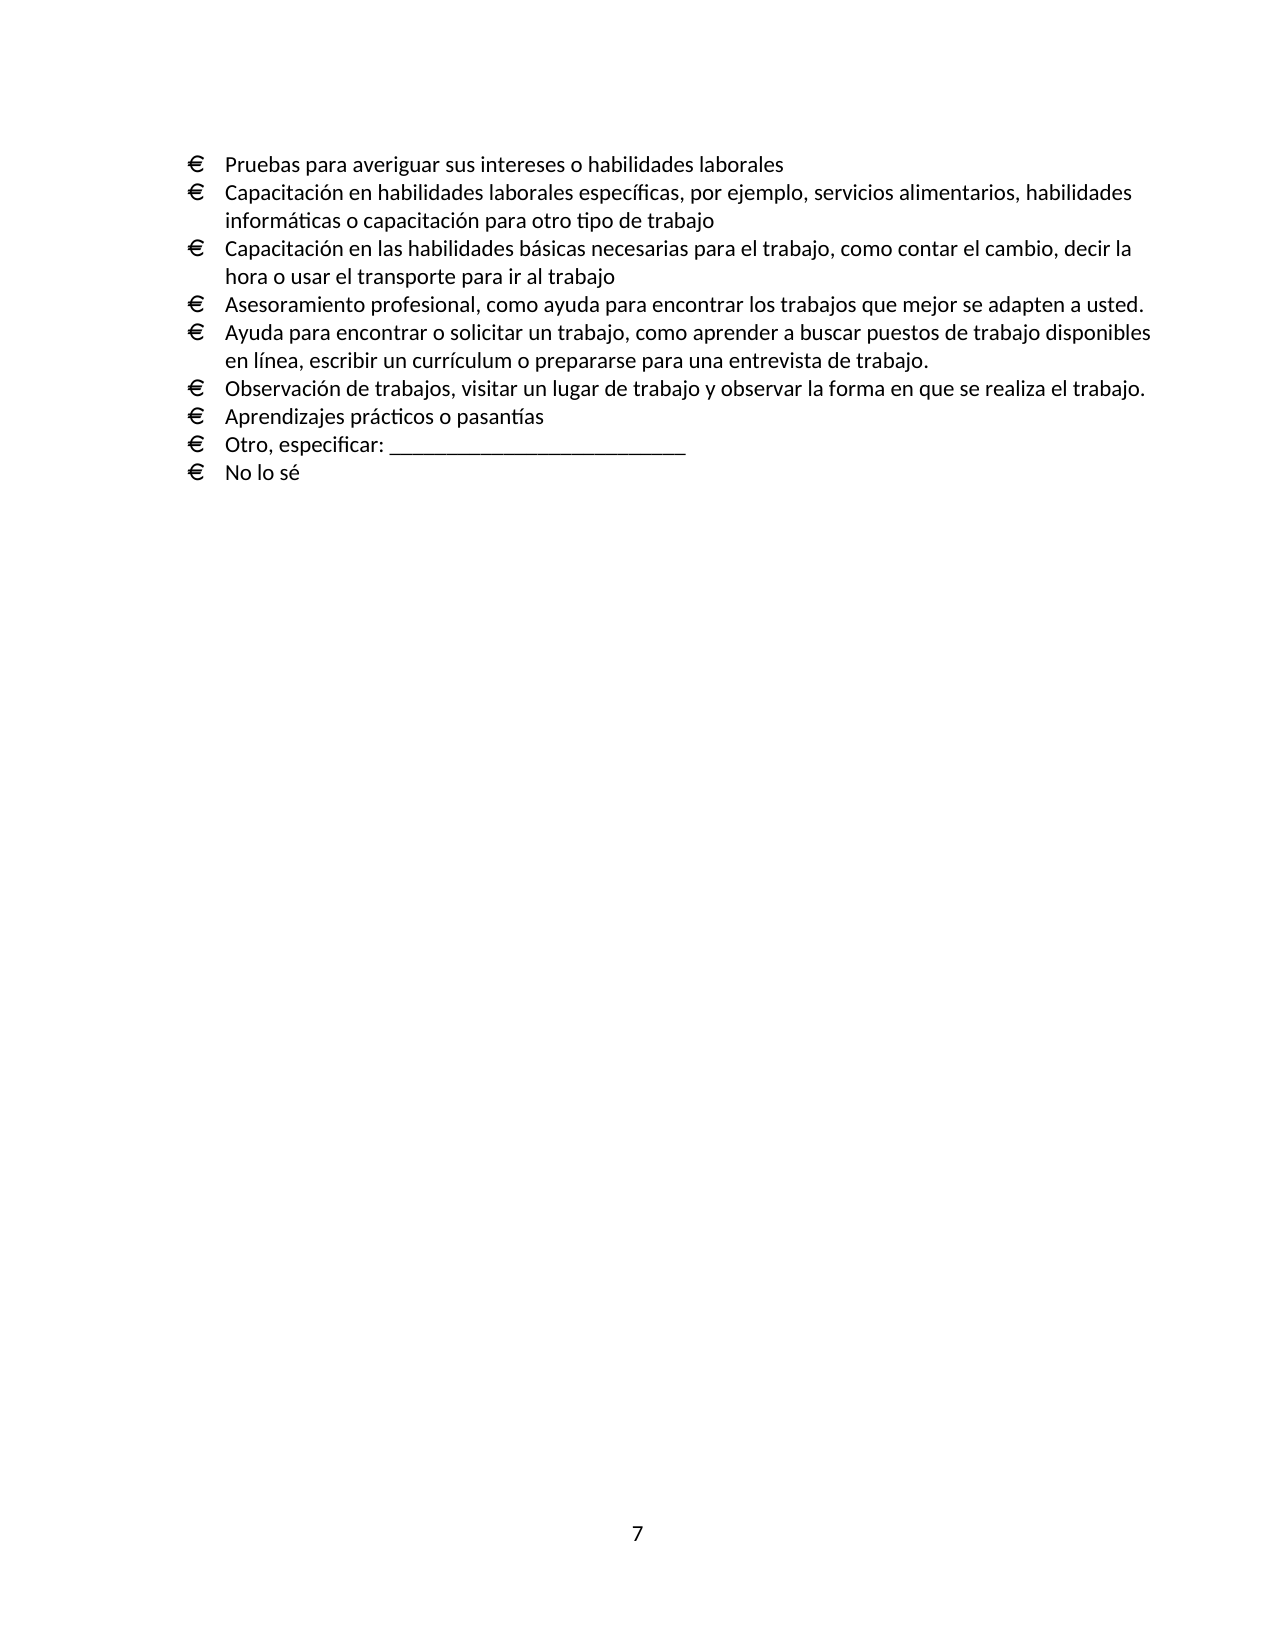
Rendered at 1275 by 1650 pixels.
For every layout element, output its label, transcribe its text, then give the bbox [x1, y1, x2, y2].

list No lo sé [187, 458, 1162, 486]
list Capacitación en las habilidades básicas necesarias para el trabajo, como contar el cambio, decir la hora o usar el transporte para ir al trabajo [187, 234, 1162, 290]
list Ayuda para encontrar o solicitar un trabajo, como aprender a buscar puestos de trabajo disponibles en línea, escribir un currículum o prepararse para una entrevista de trabajo. [187, 318, 1162, 374]
list Observación de trabajos, visitar un lugar de trabajo y observar la forma en que se realiza el trabajo. [187, 374, 1162, 402]
list Otro, especificar: __________________________ [187, 430, 1162, 458]
list Aprendizajes prácticos o pasantías [187, 402, 1162, 430]
list Asesoramiento profesional, como ayuda para encontrar los trabajos que mejor se adapten a usted. [187, 290, 1162, 318]
list Pruebas para averiguar sus intereses o habilidades laborales [187, 150, 1162, 178]
list Capacitación en habilidades laborales específicas, por ejemplo, servicios alimentarios, habilidades informáticas o capacitación para otro tipo de trabajo [187, 178, 1162, 234]
